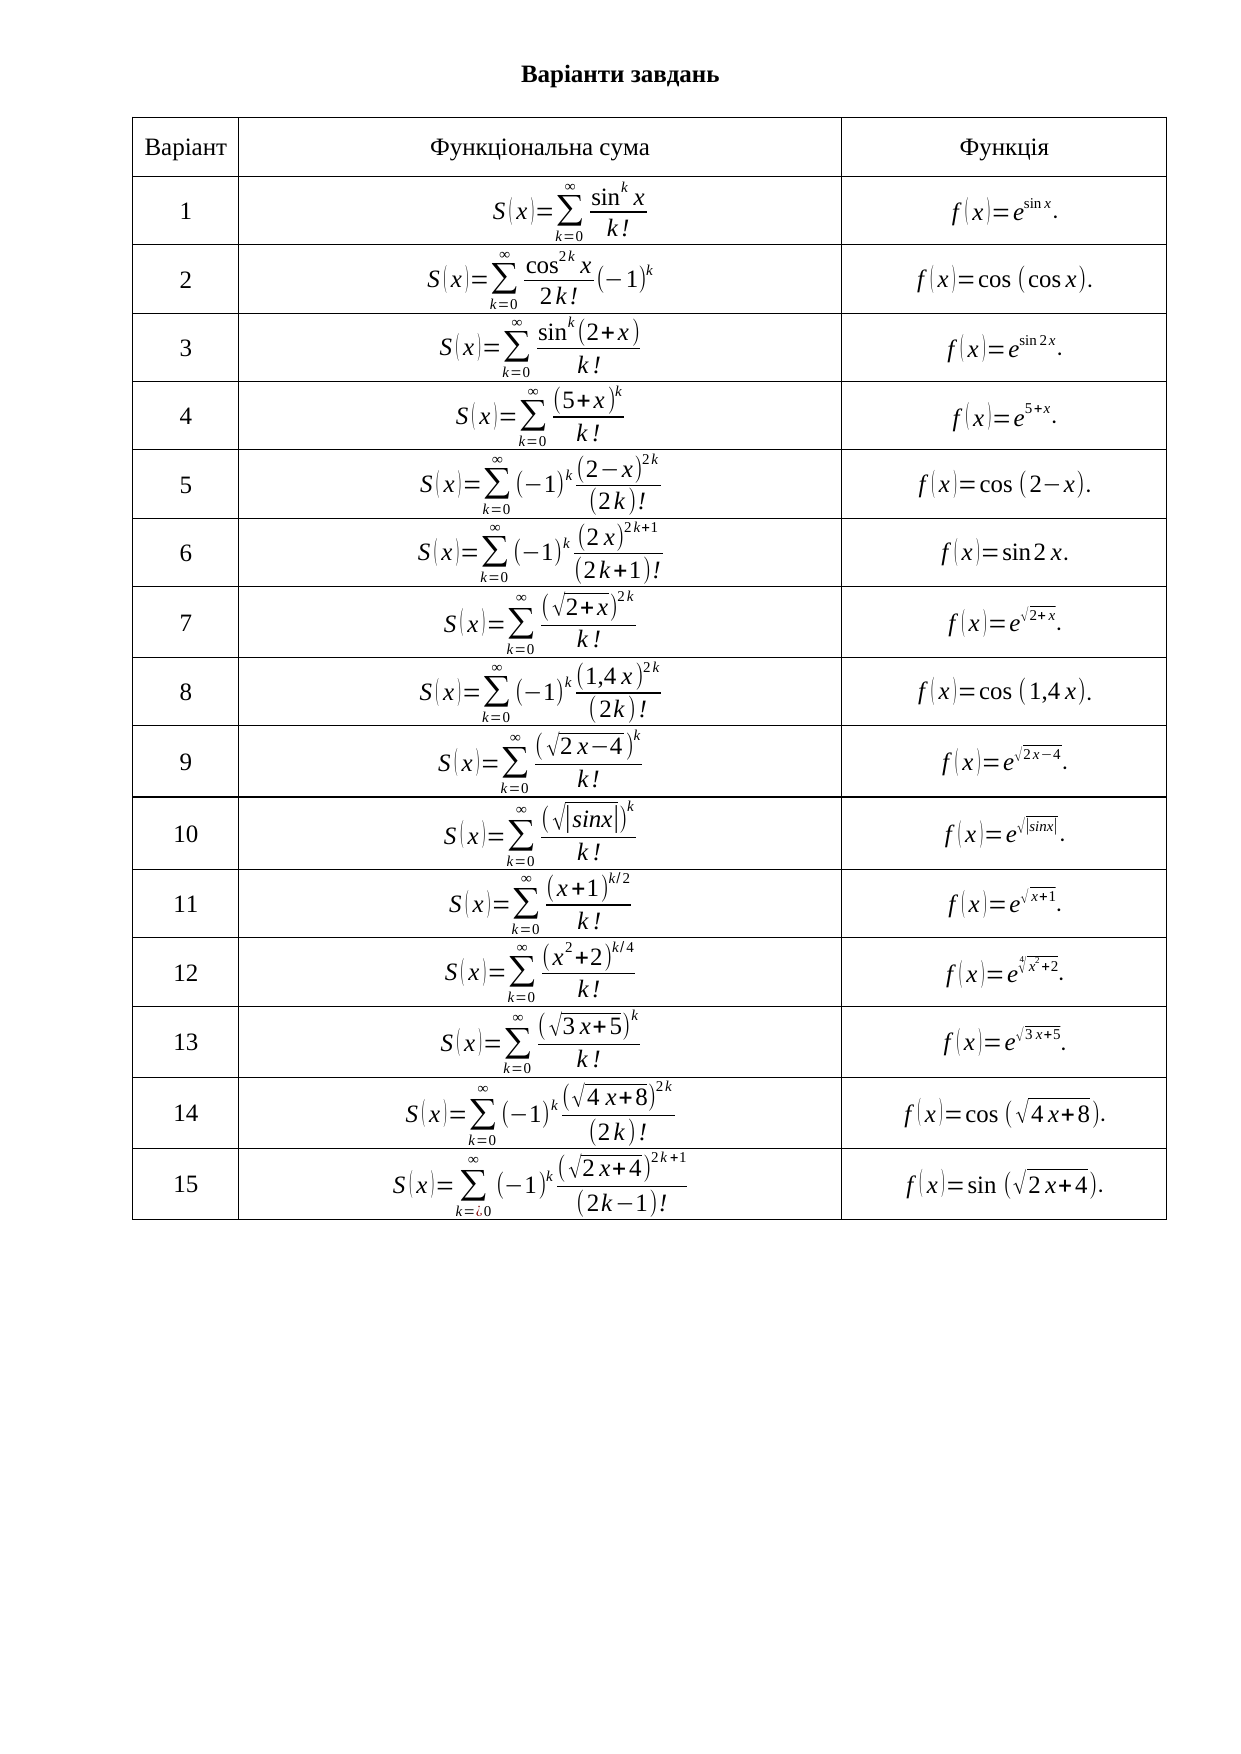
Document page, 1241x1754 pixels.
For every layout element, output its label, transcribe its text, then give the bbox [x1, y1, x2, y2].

table_cell . [842, 314, 1166, 381]
table_cell 1 [133, 177, 238, 244]
table_cell 2 [133, 245, 238, 313]
table_cell [239, 658, 841, 725]
table_cell 15 [133, 1149, 238, 1219]
table_cell . [842, 382, 1166, 449]
table_cell [239, 314, 841, 381]
table_cell . [842, 726, 1166, 796]
table_cell [239, 726, 841, 796]
table_cell 4 [133, 382, 238, 449]
table_cell 3 [133, 314, 238, 381]
table_cell . [842, 798, 1166, 869]
table_cell . [842, 245, 1166, 313]
table_cell 11 [133, 870, 238, 937]
table_cell [239, 870, 841, 937]
table_cell [239, 245, 841, 313]
table_cell [239, 1149, 841, 1219]
table_cell . [842, 1078, 1166, 1148]
table_header Функція [842, 118, 1166, 176]
table_cell 12 [133, 938, 238, 1006]
table_cell . [842, 1149, 1166, 1219]
table_cell 7 [133, 587, 238, 657]
table_cell [239, 519, 841, 586]
text Варіанти завдань [59, 59, 1181, 88]
table_header Функціональна сума [239, 118, 841, 176]
table_header Варіант [133, 118, 238, 176]
table_cell [239, 1078, 841, 1148]
table_cell [239, 1007, 841, 1077]
table_cell . [842, 519, 1166, 586]
table_cell [239, 450, 841, 518]
table_cell [239, 587, 841, 657]
table_cell . [842, 658, 1166, 725]
table_cell [239, 798, 841, 869]
table_cell . [842, 938, 1166, 1006]
table_cell . [842, 870, 1166, 937]
table_cell 8 [133, 658, 238, 725]
table_cell . [842, 1007, 1166, 1077]
table_cell [239, 177, 841, 244]
table_cell 5 [133, 450, 238, 518]
table_cell . [842, 450, 1166, 518]
table_cell [239, 382, 841, 449]
table_cell . [842, 587, 1166, 657]
table_cell 6 [133, 519, 238, 586]
table_cell 13 [133, 1007, 238, 1077]
table_cell 14 [133, 1078, 238, 1148]
table_cell 9 [133, 726, 238, 796]
table_cell [239, 938, 841, 1006]
table_cell 10 [133, 798, 238, 869]
table_cell . [842, 177, 1166, 244]
